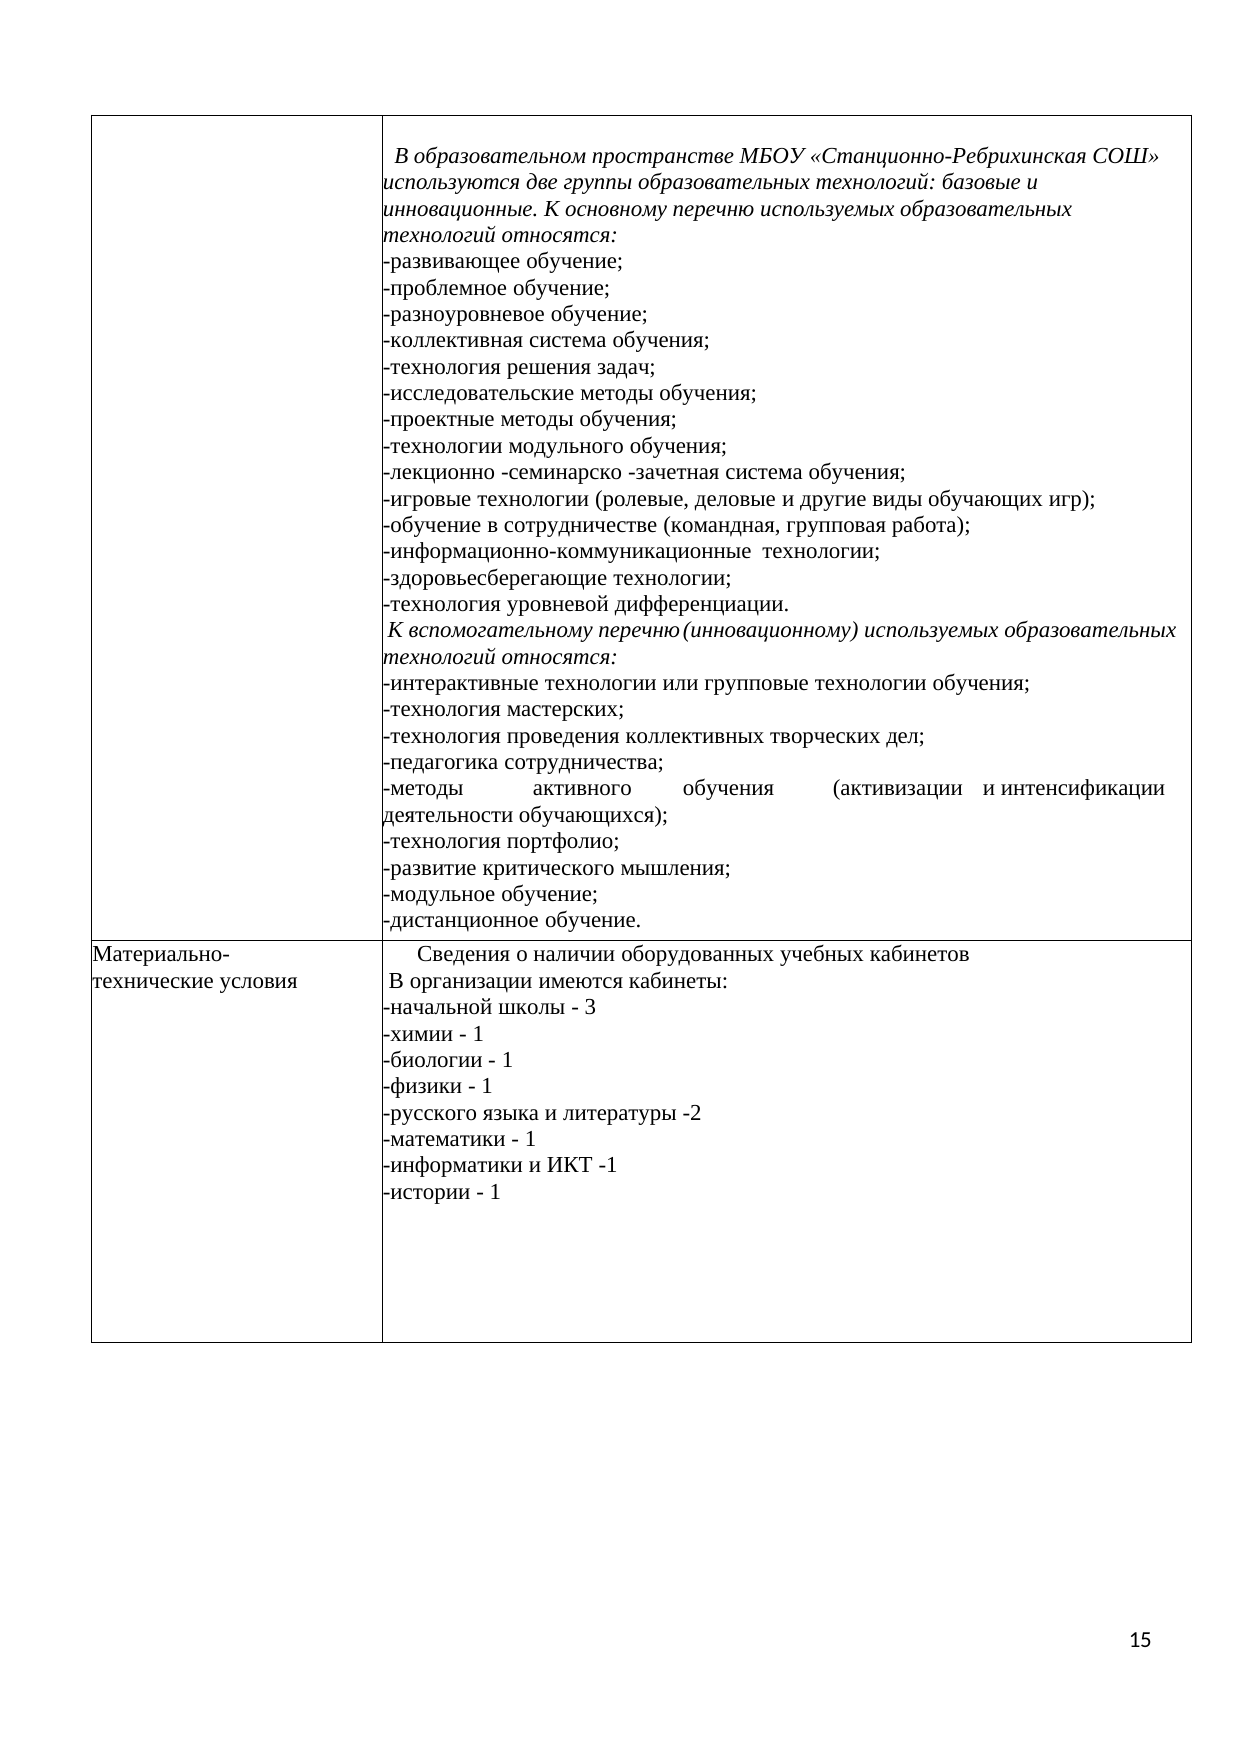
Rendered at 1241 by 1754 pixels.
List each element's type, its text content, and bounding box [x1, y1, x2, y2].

table_cell Материально- технические условия [92, 941, 382, 1342]
table_header В образовательном пространстве МБОУ «Станционно-Ребрихинская СОШ» используются две группы образовательных технологий: базовые и инновационные. К основному перечню используемых образовательных технологий относятся: -развивающее обучение; -проблемное обучение; -разноуровневое обучение; -коллективная система обучения; -технология решения задач; -исследовательские методы обучения; -проектные методы обучения; -технологии модульного обучения; -лекционно -семинарско -зачетная система обучения; -игровые технологии (ролевые, деловые и другие виды обучающих игр); -обучение в сотрудничестве (командная, групповая работа); -информационно-коммуникационные технологии; -здоровьесберегающие технологии; -технология уровневой дифференциации. К вспомогательному перечню (инновационному) используемых образовательных технологий относятся: -интерактивные технологии или групповые технологии обучения; -технология мастерских; -технология проведения коллективных творческих дел; -педагогика сотрудничества; -методы активного обучения (активизации и интенсификации деятельности обучающихся); -технология портфолио; -развитие критического мышления; -модульное обучение; -дистанционное обучение. [383, 116, 1191, 939]
table_cell Сведения о наличии оборудованных учебных кабинетов В организации имеются кабинеты: -начальной школы - 3 -химии - 1 -биологии - 1 -физики - 1 -русского языка и литературы -2 -математики - 1 -информатики и ИКТ -1 -истории - 1 [383, 941, 1191, 1342]
table_header [92, 116, 382, 939]
